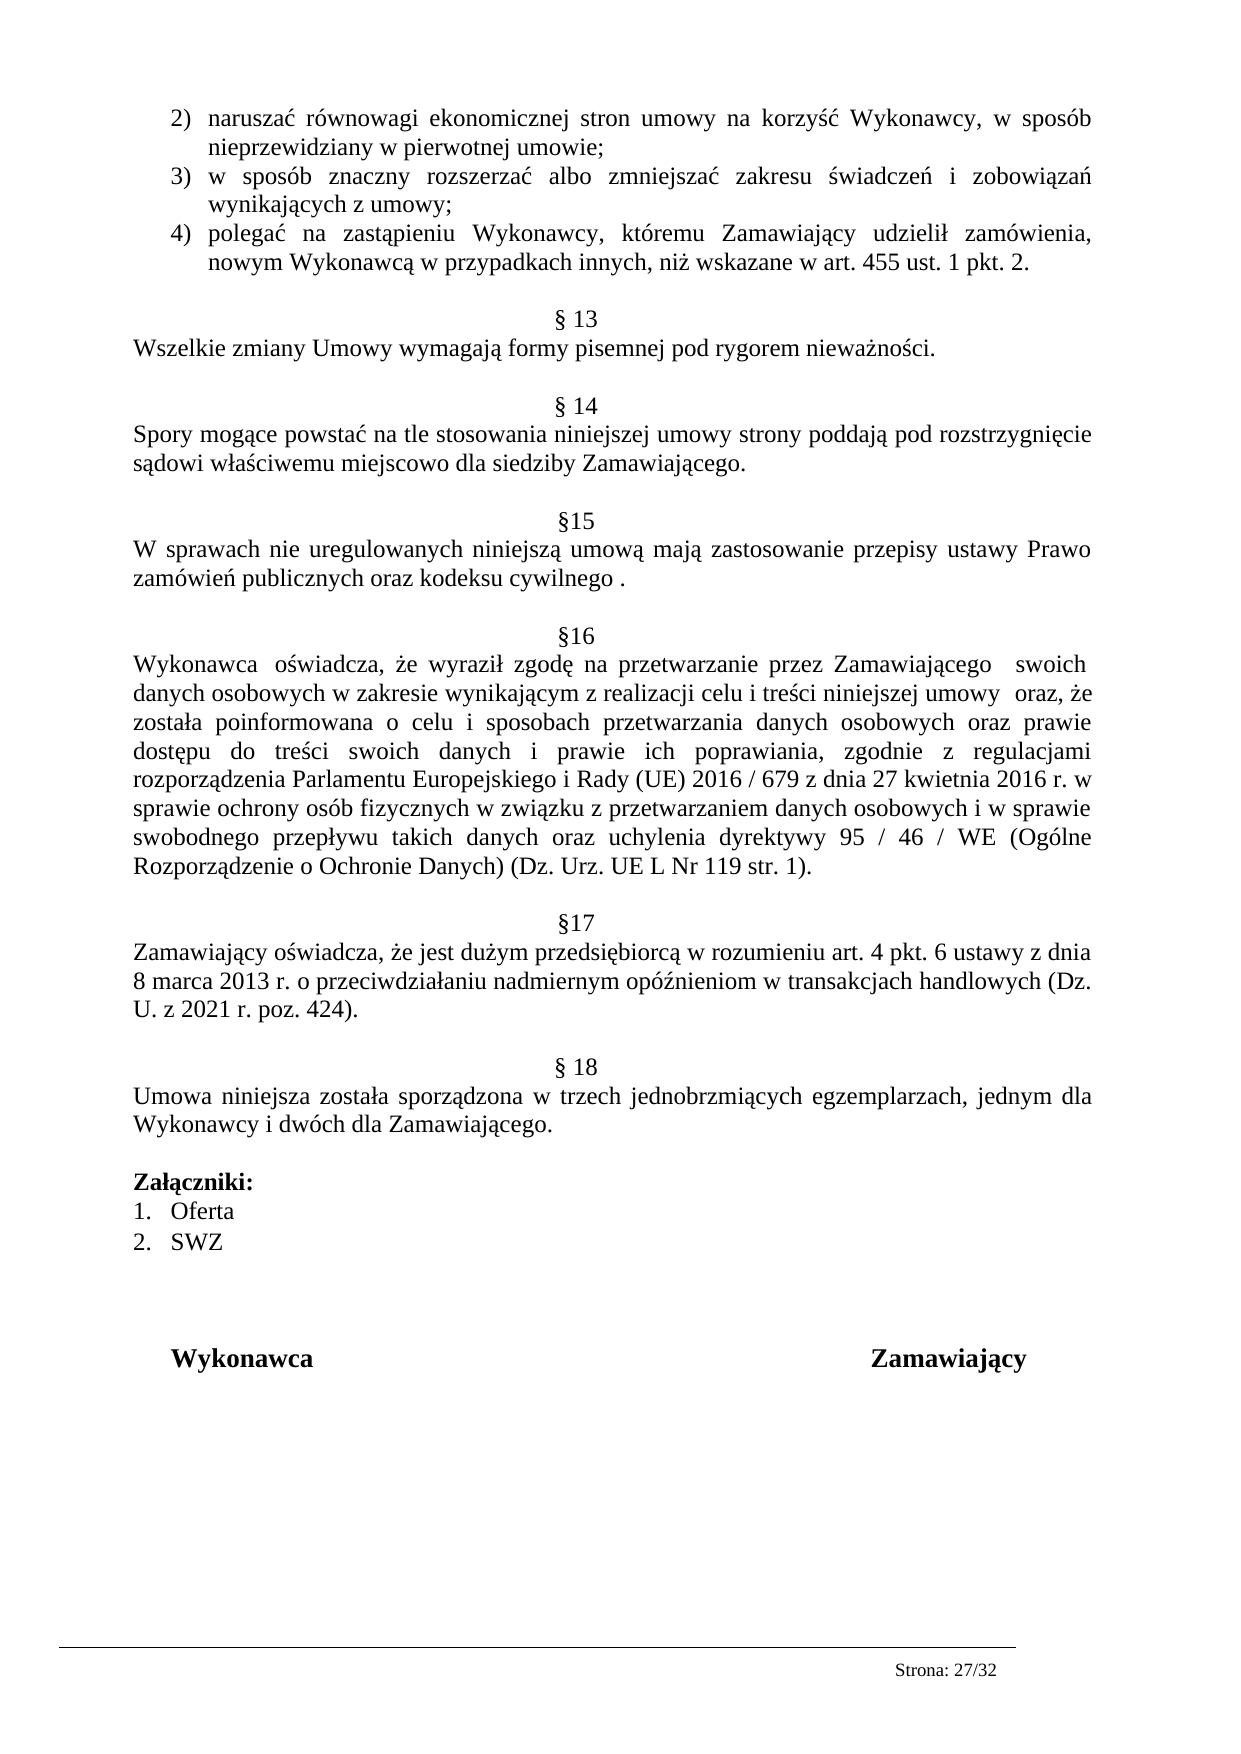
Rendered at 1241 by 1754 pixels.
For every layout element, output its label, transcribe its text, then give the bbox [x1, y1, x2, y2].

text Wykonawca Zamawiający [97, 1342, 1092, 1373]
text Umowa niniejsza została sporządzona w trzech jednobrzmiących egzemplarzach, jednym dla Wykonawcy i dwóch dla Zamawiającego. [133, 1081, 1092, 1138]
list polegać na zastąpieniu Wykonawcy, któremu Zamawiający udzielił zamówienia, nowym Wykonawcą w przypadkach innych, niż wskazane w art. 455 ust. 1 pkt. 2. [170, 218, 1092, 276]
list w sposób znaczny rozszerzać albo zmniejszać zakresu świadczeń i zobowiązań wynikających z umowy; [170, 161, 1092, 218]
text §17 [59, 908, 1092, 937]
text §15 [59, 506, 1092, 534]
text § 13 [59, 304, 1092, 333]
text Wszelkie zmiany Umowy wymagają formy pisemnej pod rygorem nieważności. [59, 333, 1092, 362]
list SWZ [133, 1227, 1092, 1256]
text § 14 [59, 391, 1092, 419]
text Zamawiający oświadcza, że jest dużym przedsiębiorcą w rozumieniu art. 4 pkt. 6 ustawy z dnia 8 marca 2013 r. o przeciwdziałaniu nadmiernym opóźnieniom w transakcjach handlowych (Dz. U. z 2021 r. poz. 424). [133, 937, 1092, 1023]
text § 18 [59, 1052, 1092, 1081]
text Wykonawca oświadcza, że wyraził zgodę na przetwarzanie przez Zamawiającego swoich danych osobowych w zakresie wynikającym z realizacji celu i treści niniejszej umowy oraz, że została poinformowana o celu i sposobach przetwarzania danych osobowych oraz prawie dostępu do treści swoich danych i prawie ich poprawiania, zgodnie z regulacjami rozporządzenia Parlamentu Europejskiego i Rady (UE) 2016 / 679 z dnia 27 kwietnia 2016 r. w sprawie ochrony osób fizycznych w związku z przetwarzaniem danych osobowych i w sprawie swobodnego przepływu takich danych oraz uchylenia dyrektywy 95 / 46 / WE (Ogólne Rozporządzenie o Ochronie Danych) (Dz. Urz. UE L Nr 119 str. 1). [133, 649, 1092, 879]
text Załączniki: [59, 1167, 1092, 1196]
list Oferta [133, 1196, 1092, 1224]
text W sprawach nie uregulowanych niniejszą umową mają zastosowanie przepisy ustawy Prawo zamówień publicznych oraz kodeksu cywilnego . [133, 534, 1092, 592]
text §16 [59, 621, 1092, 649]
list naruszać równowagi ekonomicznej stron umowy na korzyść Wykonawcy, w sposób nieprzewidziany w pierwotnej umowie; [170, 103, 1092, 161]
text Spory mogące powstać na tle stosowania niniejszej umowy strony poddają pod rozstrzygnięcie sądowi właściwemu miejscowo dla siedziby Zamawiającego. [133, 419, 1092, 477]
